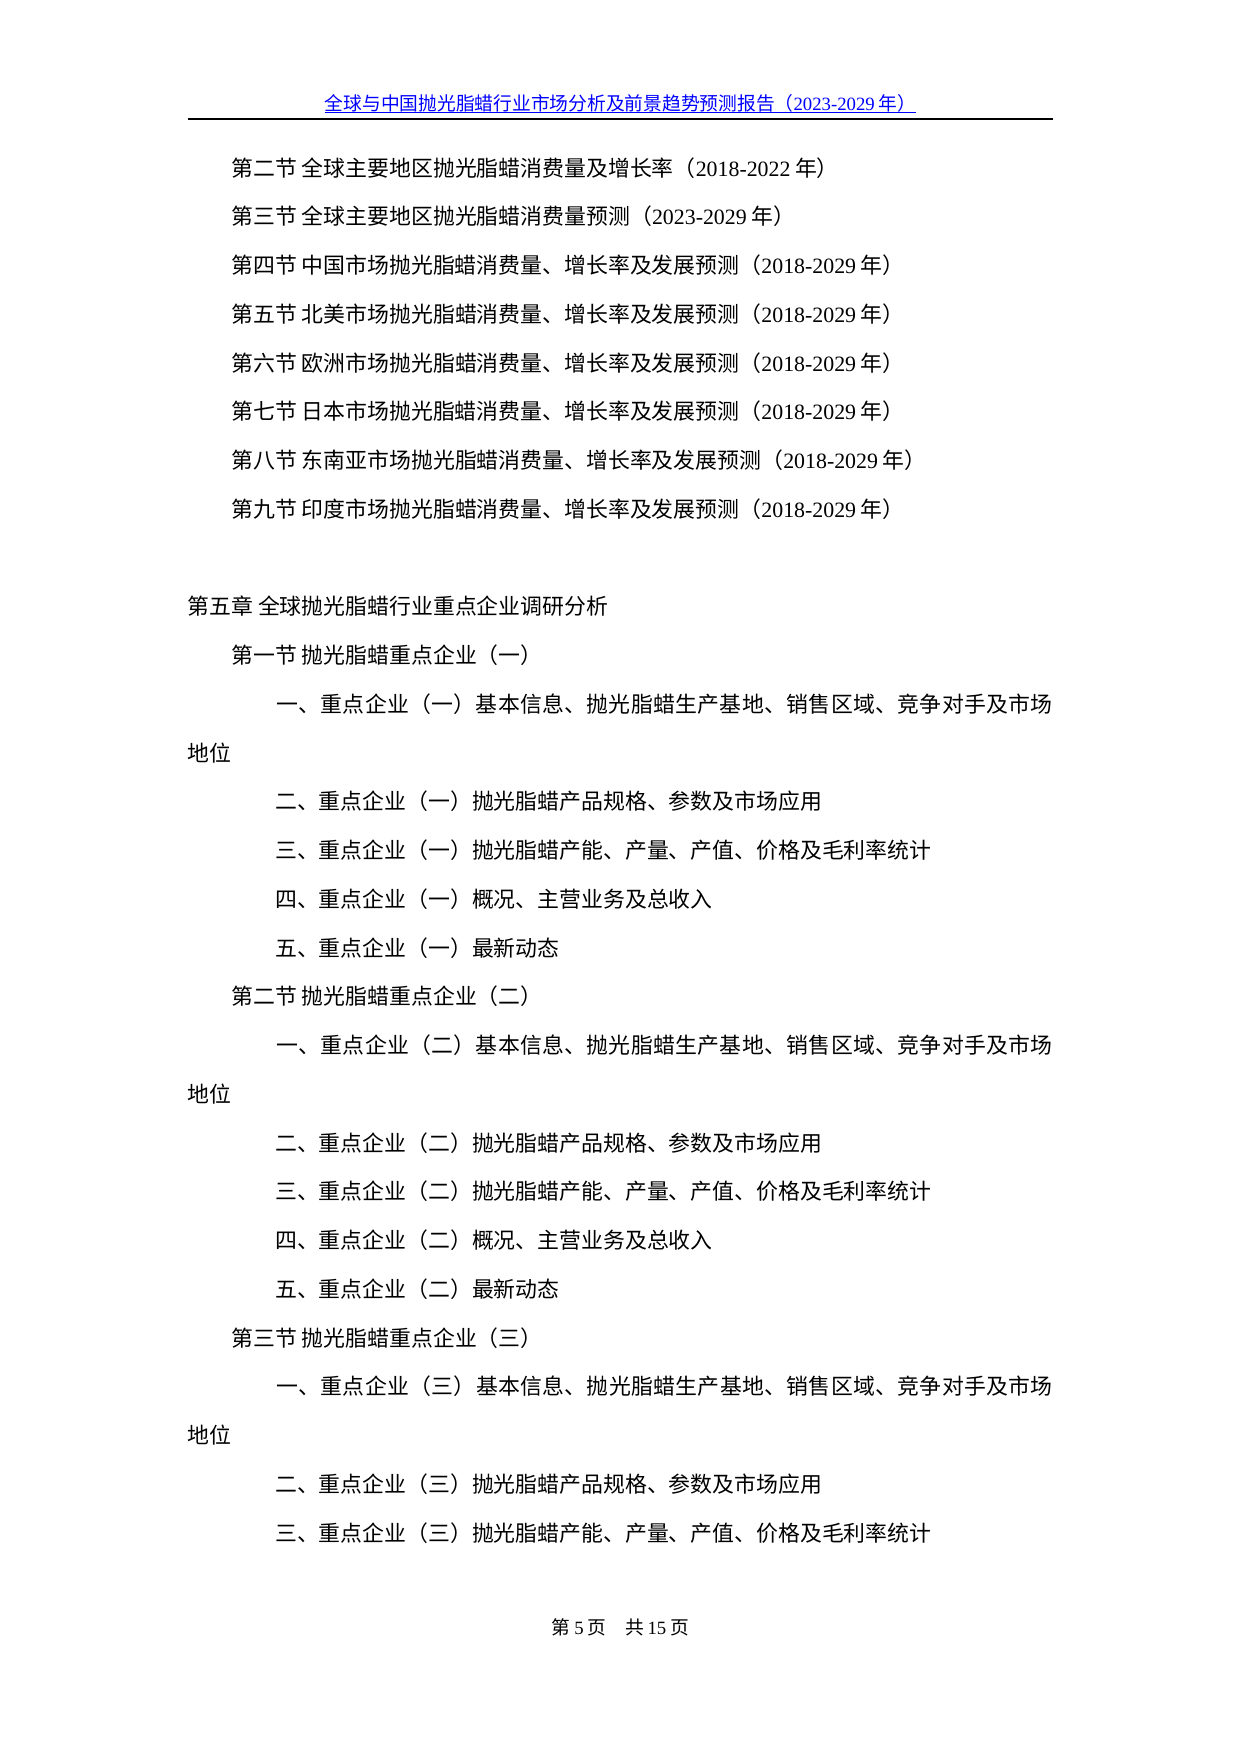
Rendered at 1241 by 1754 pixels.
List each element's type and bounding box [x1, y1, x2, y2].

text [187, 150, 1053, 1548]
